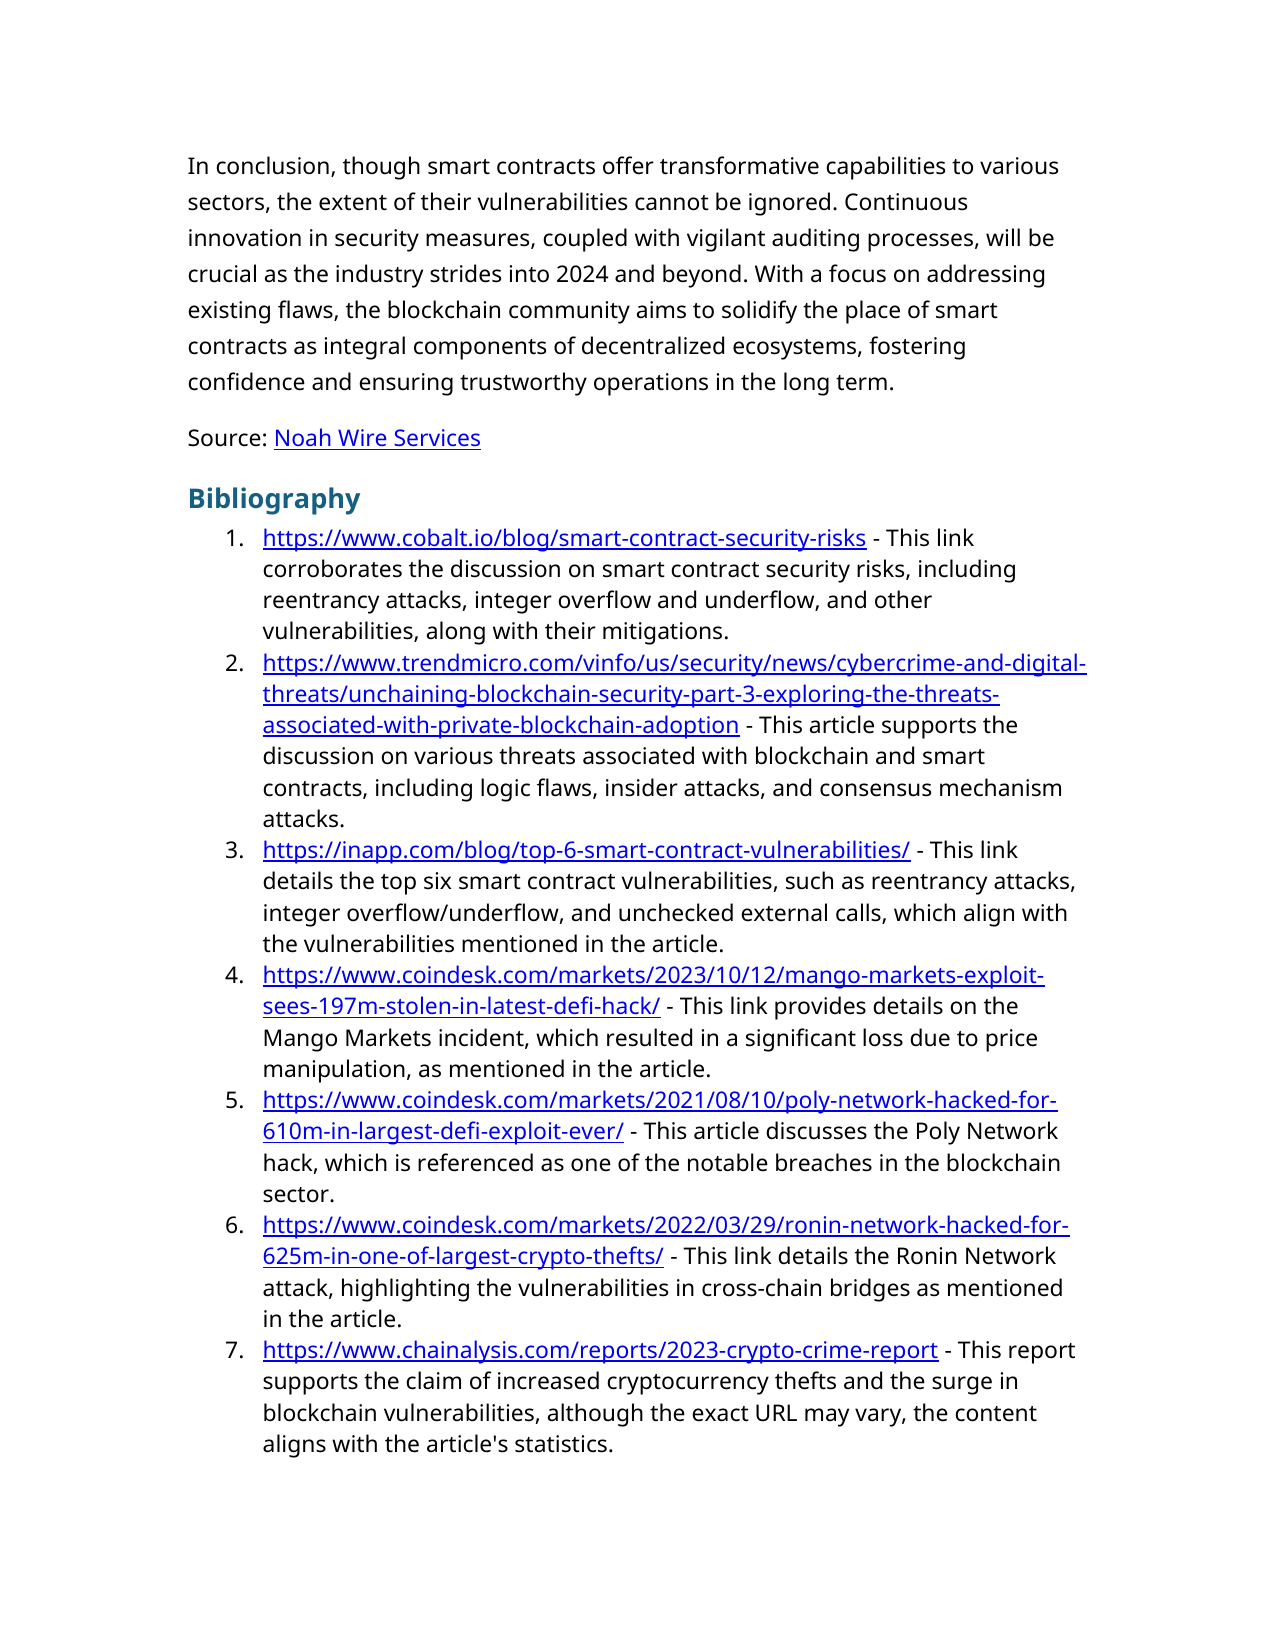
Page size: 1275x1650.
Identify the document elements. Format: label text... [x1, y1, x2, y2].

text Source: Noah Wire Services [187, 422, 1087, 454]
list https://inapp.com/blog/top-6-smart-contract-vulnerabilities/ - This link details the top six smart contract vulnerabilities, such as reentrancy attacks, integer overflow/underflow, and unchecked external calls, which align with the vulnerabilities mentioned in the article. [225, 834, 1087, 959]
list https://www.coindesk.com/markets/2021/08/10/poly-network-hacked-for-610m-in-largest-defi-exploit-ever/ - This article discusses the Poly Network hack, which is referenced as one of the notable breaches in the blockchain sector. [225, 1084, 1087, 1209]
subtitle Bibliography [187, 479, 1087, 516]
list https://www.coindesk.com/markets/2023/10/12/mango-markets-exploit-sees-197m-stolen-in-latest-defi-hack/ - This link provides details on the Mango Markets incident, which resulted in a significant loss due to price manipulation, as mentioned in the article. [225, 959, 1087, 1084]
list https://www.coindesk.com/markets/2022/03/29/ronin-network-hacked-for-625m-in-one-of-largest-crypto-thefts/ - This link details the Ronin Network attack, highlighting the vulnerabilities in cross-chain bridges as mentioned in the article. [225, 1209, 1087, 1334]
list https://www.cobalt.io/blog/smart-contract-security-risks - This link corroborates the discussion on smart contract security risks, including reentrancy attacks, integer overflow and underflow, and other vulnerabilities, along with their mitigations. [225, 522, 1087, 647]
list https://www.trendmicro.com/vinfo/us/security/news/cybercrime-and-digital-threats/unchaining-blockchain-security-part-3-exploring-the-threats-associated-with-private-blockchain-adoption - This article supports the discussion on various threats associated with blockchain and smart contracts, including logic flaws, insider attacks, and consensus mechanism attacks. [225, 647, 1087, 834]
list https://www.chainalysis.com/reports/2023-crypto-crime-report - This report supports the claim of increased cryptocurrency thefts and the surge in blockchain vulnerabilities, although the exact URL may vary, the content aligns with the article's statistics. [225, 1334, 1087, 1459]
text In conclusion, though smart contracts offer transformative capabilities to various sectors, the extent of their vulnerabilities cannot be ignored. Continuous innovation in security measures, coupled with vigilant auditing processes, will be crucial as the industry strides into 2024 and beyond. With a focus on addressing existing flaws, the blockchain community aims to solidify the place of smart contracts as integral components of decentralized ecosystems, fostering confidence and ensuring trustworthy operations in the long term. [187, 150, 1087, 397]
